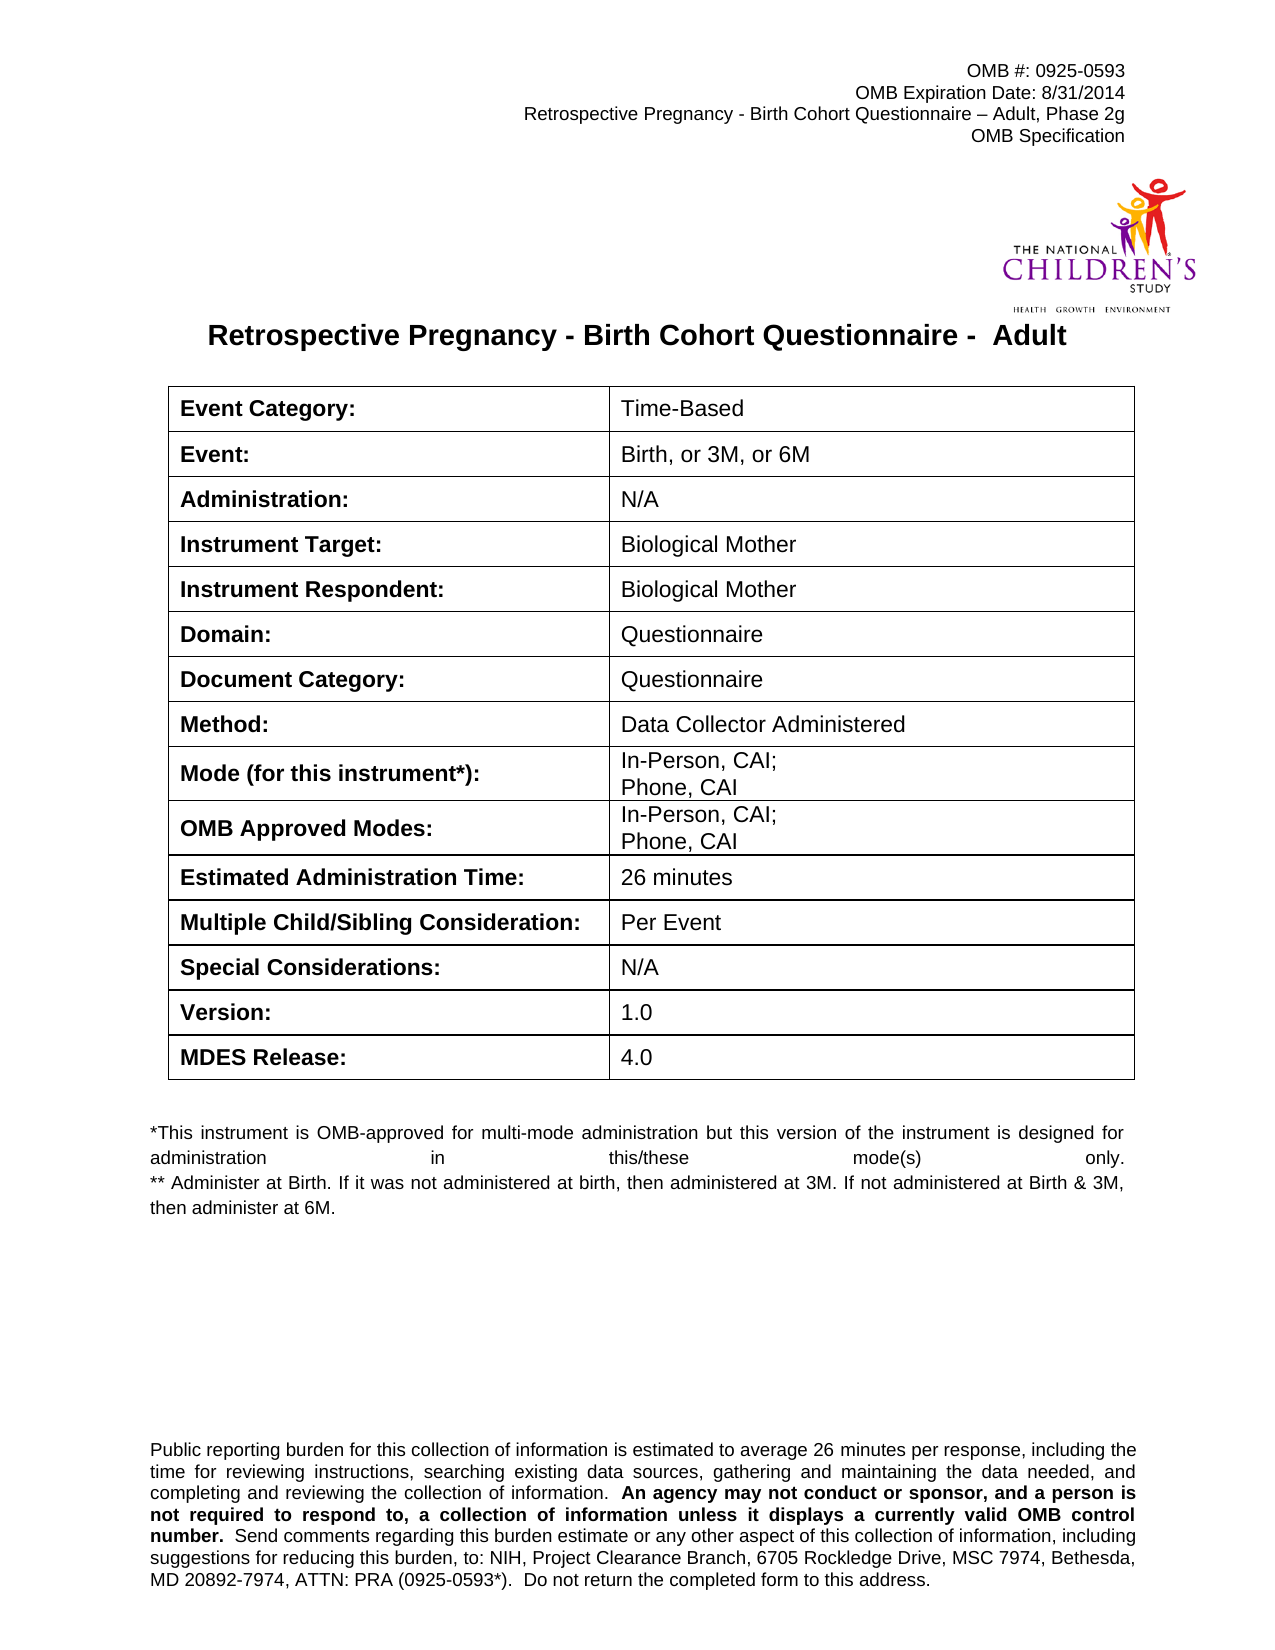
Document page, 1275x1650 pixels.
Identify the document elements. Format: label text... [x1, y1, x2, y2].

table_cell 4.0 [610, 1036, 1134, 1079]
table_cell Administration: [169, 477, 609, 521]
table_cell 26 minutes [610, 856, 1134, 899]
picture [975, 172, 1223, 319]
table_cell N/A [610, 477, 1134, 521]
table_cell Estimated Administration Time: [169, 856, 609, 899]
table_cell Domain: [169, 612, 609, 656]
table_cell Questionnaire [610, 612, 1134, 656]
table_cell Biological Mother [610, 567, 1134, 611]
table_cell Version: [169, 991, 609, 1034]
table_cell 1.0 [610, 991, 1134, 1034]
table_cell Birth, or 3M, or 6M [610, 432, 1134, 476]
table_cell Instrument Respondent: [169, 567, 609, 611]
table_cell Event: [169, 432, 609, 476]
table_cell Per Event [610, 901, 1134, 944]
table_cell Instrument Target: [169, 522, 609, 566]
table_cell In-Person, CAI; Phone, CAI [610, 747, 1134, 800]
table_cell N/A [610, 946, 1134, 989]
table_cell Biological Mother [610, 522, 1134, 566]
text *This instrument is OMB-approved for multi-mode administration but this version of the instrument is designed for administration in this/these mode(s) only. ** Administer at Birth. If it was not administered at birth, then administered at 3M. If not administered at Birth & 3M, then administer at 6M. [150, 1118, 1125, 1218]
table_cell Data Collector Administered [610, 702, 1134, 746]
table_header Event Category: [169, 387, 609, 431]
table_cell Multiple Child/Sibling Consideration: [169, 901, 609, 944]
table_cell OMB Approved Modes: [169, 801, 609, 854]
table_cell Mode (for this instrument*): [169, 747, 609, 800]
text Retrospective Pregnancy - Birth Cohort Questionnaire - Adult [150, 318, 1125, 352]
table_cell MDES Release: [169, 1036, 609, 1079]
table_cell In-Person, CAI; Phone, CAI [610, 801, 1134, 854]
table_cell Method: [169, 702, 609, 746]
table_cell Special Considerations: [169, 946, 609, 989]
table_cell Questionnaire [610, 657, 1134, 701]
table_cell Document Category: [169, 657, 609, 701]
table_header Time-Based [610, 387, 1134, 431]
